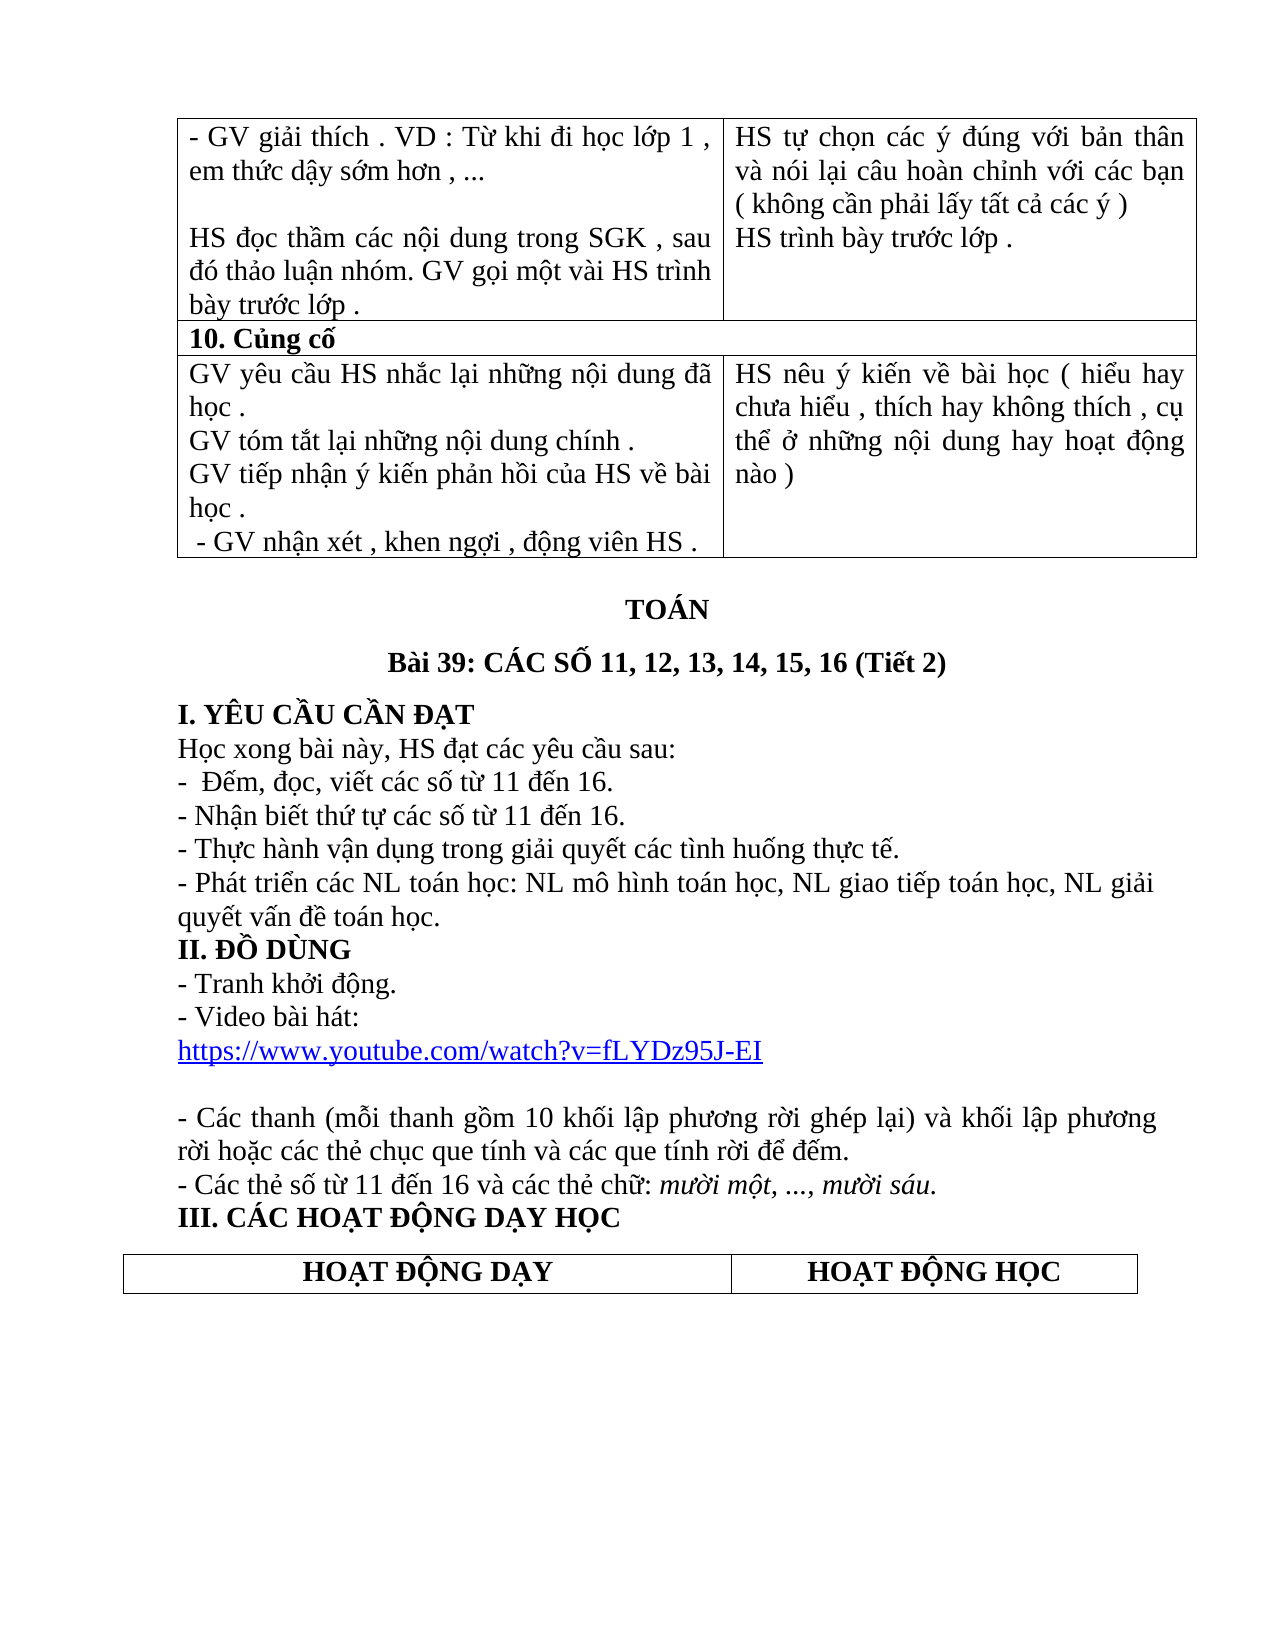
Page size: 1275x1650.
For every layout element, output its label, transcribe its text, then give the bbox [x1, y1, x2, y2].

text Bài 39: CÁC SỐ 11, 12, 13, 14, 15, 16 (Tiết 2) [177, 645, 1157, 678]
text I. YÊU CẦU CẦN ĐẠT [177, 697, 1157, 731]
text - Đếm, đọc, viết các số từ 11 đến 16. [177, 764, 1157, 798]
text - Nhận biết thứ tự các số từ 11 đến 16. [177, 798, 1157, 832]
text - Tranh khởi động. [177, 966, 1157, 999]
table_header HOẠT ĐỘNG HỌC [732, 1255, 1137, 1292]
table_cell GV yêu cầu HS nhắc lại những nội dung đã học . GV tóm tắt lại những nội dung chính . GV tiếp nhận ý kiến phản hồi của HS về bài học . - GV nhận xét , khen ngợi , động viên HS . [178, 356, 723, 557]
table_cell 10. Củng cố [178, 321, 1196, 355]
text - Thực hành vận dụng trong giải quyết các tình huống thực tế. [177, 832, 1157, 865]
text II. ĐỒ DÙNG [177, 932, 1157, 966]
text - Các thanh (mỗi thanh gồm 10 khối lập phương rời ghép lại) và khối lập phương rời hoặc các thẻ chục que tính và các que tính rời để đếm. [177, 1100, 1157, 1167]
table_header HOẠT ĐỘNG DẠY [124, 1255, 731, 1292]
text TOÁN [177, 592, 1157, 625]
text III. CÁC HOẠT ĐỘNG DẠY HỌC [177, 1201, 1157, 1234]
text - Video bài hát: [177, 999, 1157, 1033]
table_cell HS nêu ý kiến về bài học ( hiểu hay chưa hiểu , thích hay không thích , cụ thể ở những nội dung hay hoạt động nào ) [724, 356, 1196, 557]
text Học xong bài này, HS đạt các yêu cầu sau: [177, 731, 1157, 764]
text https://www.youtube.com/watch?v=fLYDz95J-EI [177, 1033, 1157, 1066]
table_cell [724, 119, 1196, 320]
text - Phát triển các NL toán học: NL mô hình toán học, NL giao tiếp toán học, NL giải quyết vấn đề toán học. [177, 865, 1157, 932]
text - Các thẻ số từ 11 đến 16 và các thẻ chữ: mười một, ..., mười sáu. [177, 1167, 1157, 1201]
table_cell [178, 119, 723, 320]
